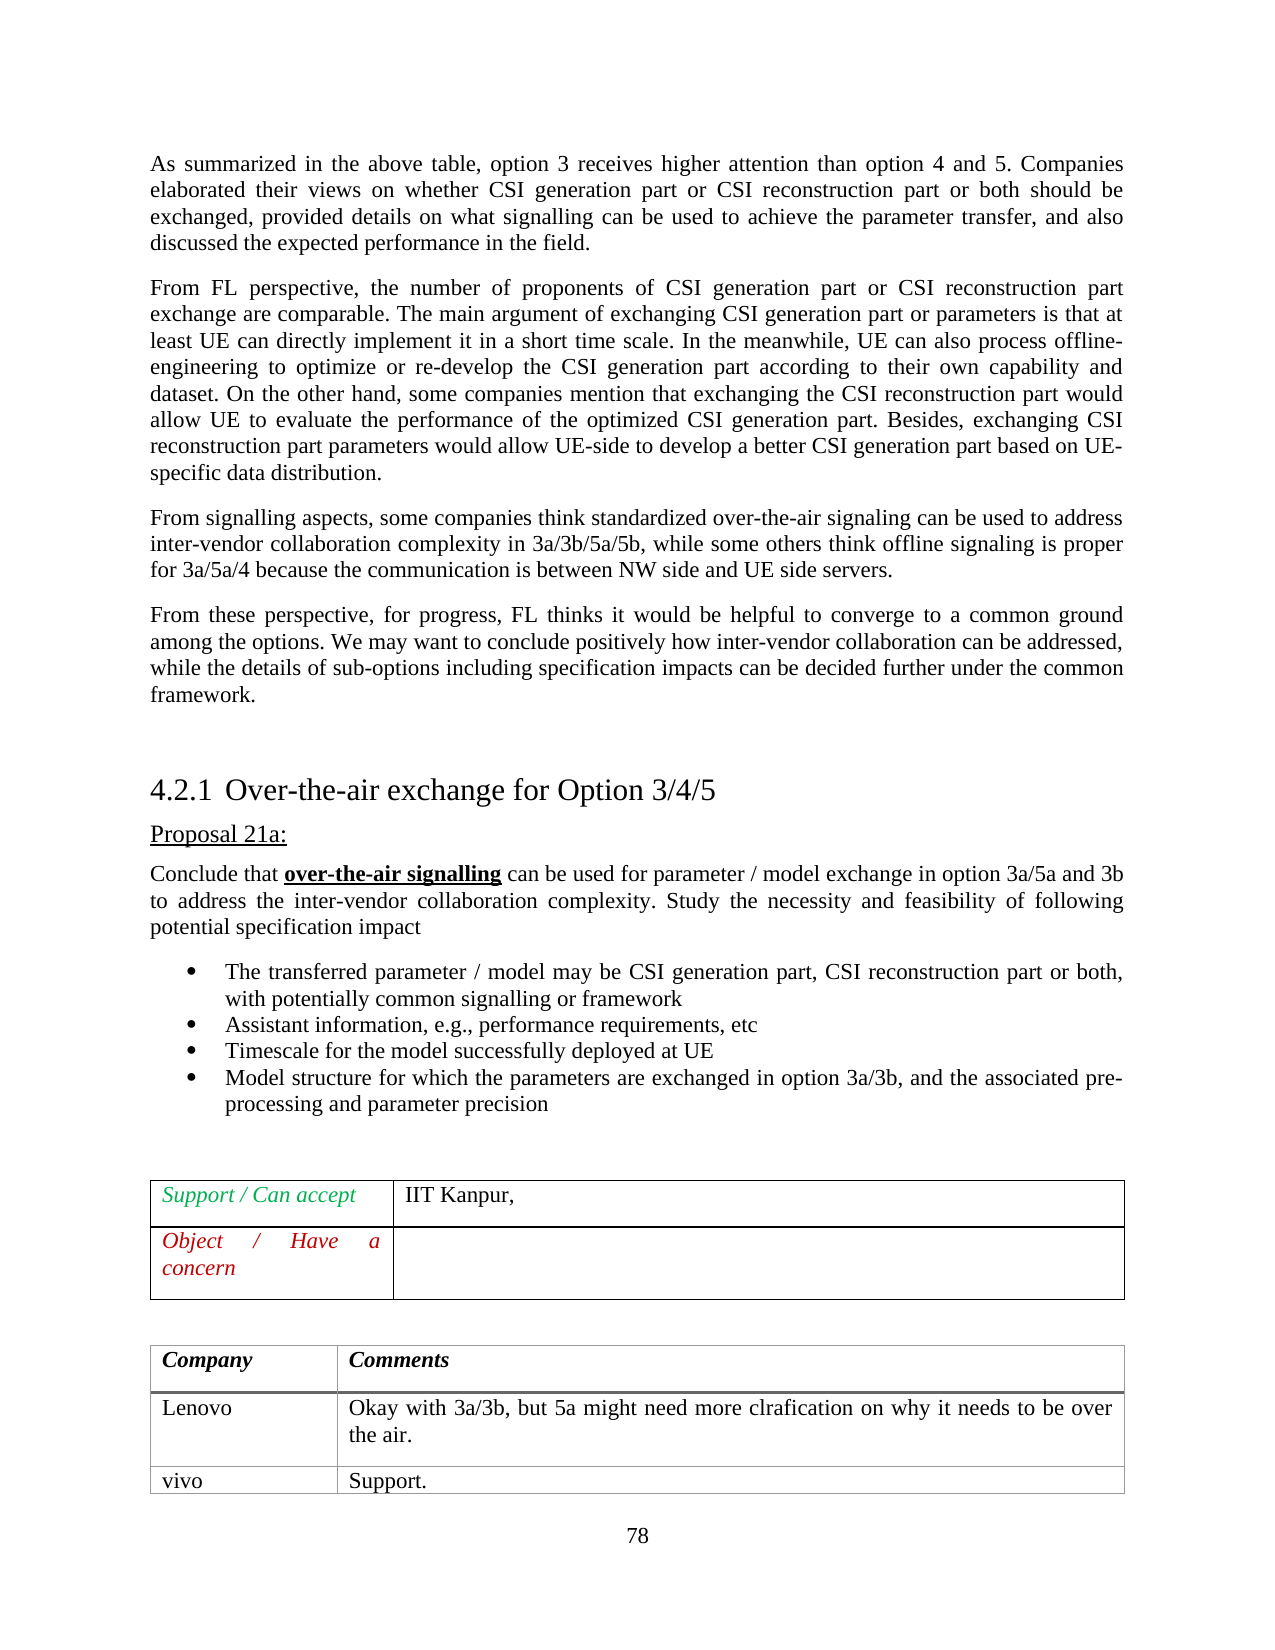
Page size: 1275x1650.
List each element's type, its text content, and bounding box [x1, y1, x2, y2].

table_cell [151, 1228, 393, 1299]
text From these perspective, for progress, FL thinks it would be helpful to converge to a common ground among the options. We may want to conclude positively how inter-vendor collaboration can be addressed, while the details of sub-options including specification impacts can be decided further under the common framework. [150, 602, 1125, 707]
subtitle Over-the-air exchange for Option 3/4/5 [150, 771, 1125, 807]
text Conclude that over-the-air signalling can be used for parameter / model exchange in option 3a/5a and 3b to address the inter-vendor collaboration complexity. Study the necessity and feasibility of following potential specification impact [150, 861, 1125, 939]
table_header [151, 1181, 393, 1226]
list The transferred parameter / model may be CSI generation part, CSI reconstruction part or both, with potentially common signalling or framework [187, 958, 1125, 1011]
list Assistant information, e.g., performance requirements, etc [187, 1011, 1125, 1037]
text Proposal 21a: [150, 819, 1125, 848]
text As summarized in the above table, option 3 receives higher attention than option 4 and 5. Companies elaborated their views on whether CSI generation part or CSI reconstruction part or both should be exchanged, provided details on what signalling can be used to achieve the parameter transfer, and also discussed the expected performance in the field. [150, 150, 1125, 255]
text From signalling aspects, some companies think standardized over-the-air signaling can be used to address inter-vendor collaboration complexity in 3a/3b/5a/5b, while some others think offline signaling is proper for 3a/5a/4 because the communication is between NW side and UE side servers. [150, 504, 1125, 583]
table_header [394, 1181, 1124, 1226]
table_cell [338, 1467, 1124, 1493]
list Timescale for the model successfully deployed at UE [187, 1037, 1125, 1064]
text From FL perspective, the number of proponents of CSI generation part or CSI reconstruction part exchange are comparable. The main argument of exchanging CSI generation part or parameters is that at least UE can directly implement it in a short time scale. In the meanwhile, UE can also process offline-engineering to optimize or re-develop the CSI generation part according to their own capability and dataset. On the other hand, some companies mention that exchanging the CSI reconstruction part would allow UE to evaluate the performance of the optimized CSI generation part. Besides, exchanging CSI reconstruction part parameters would allow UE-side to develop a better CSI generation part based on UE-specific data distribution. [150, 274, 1125, 485]
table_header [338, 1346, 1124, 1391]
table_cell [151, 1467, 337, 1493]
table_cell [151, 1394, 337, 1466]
list Model structure for which the parameters are exchanged in option 3a/3b, and the associated pre-processing and parameter precision [187, 1064, 1125, 1116]
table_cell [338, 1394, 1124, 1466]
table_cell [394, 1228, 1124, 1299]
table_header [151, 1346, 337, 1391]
